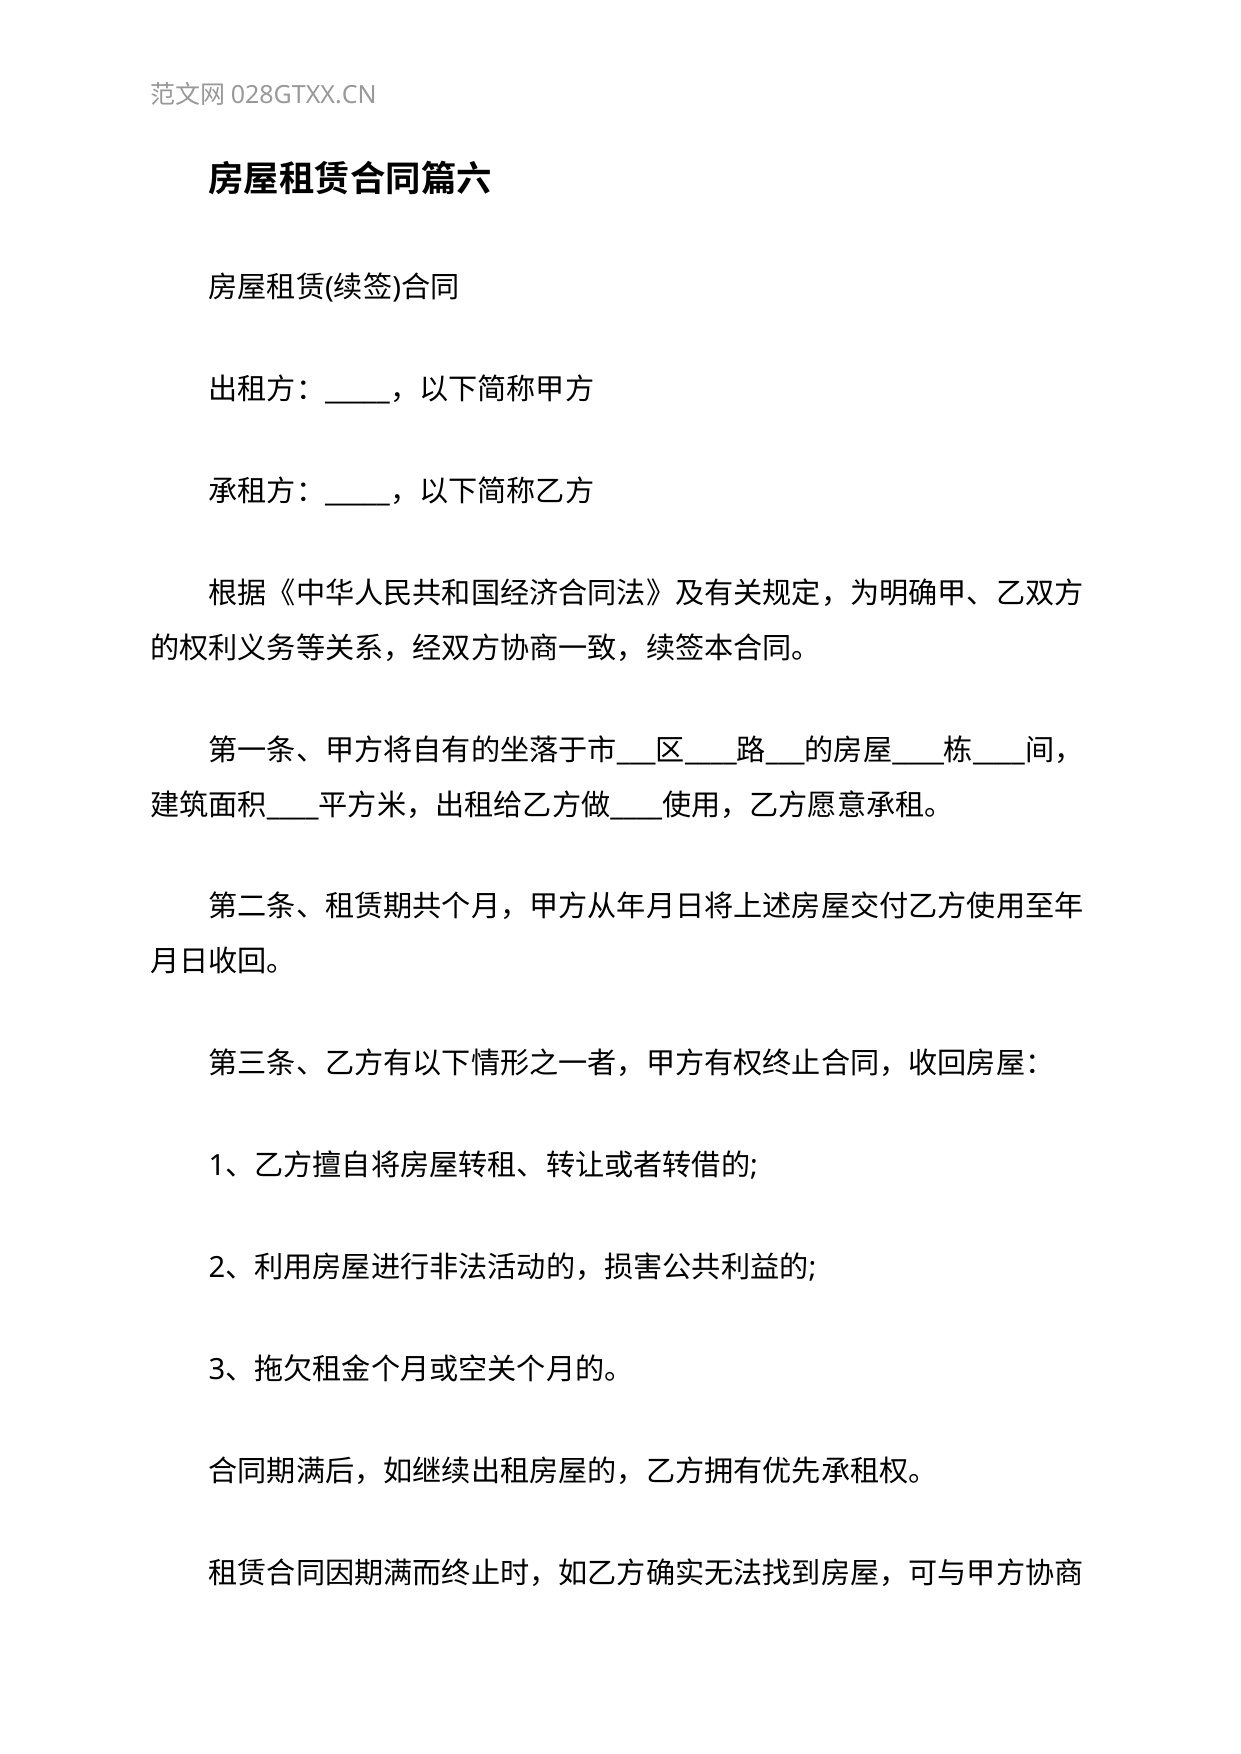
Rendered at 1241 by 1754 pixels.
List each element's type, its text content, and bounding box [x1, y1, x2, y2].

text 2、利用房屋进行非法活动的，损害公共利益的; [150, 1243, 1090, 1286]
text 1、乙方擅自将房屋转租、转让或者转借的; [150, 1141, 1090, 1184]
text 合同期满后，如继续出租房屋的，乙方拥有优先承租权。 [150, 1447, 1090, 1490]
text 根据《中华人民共和国经济合同法》及有关规定，为明确甲、乙双方的权利义务等关系，经双方协商一致，续签本合同。 [150, 569, 1090, 667]
text 第二条、租赁期共个月，甲方从年月日将上述房屋交付乙方使用至年月日收回。 [150, 883, 1090, 980]
text 房屋租赁合同篇六 [150, 150, 1090, 201]
text 承租方：_____，以下简称乙方 [150, 467, 1090, 510]
text 3、拖欠租金个月或空关个月的。 [150, 1345, 1090, 1388]
text 第三条、乙方有以下情形之一者，甲方有权终止合同，收回房屋： [150, 1040, 1090, 1082]
text 出租方：_____，以下简称甲方 [150, 365, 1090, 408]
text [150, 1549, 1090, 1591]
text 第一条、甲方将自有的坐落于市___区____路___的房屋____栋____间，建筑面积____平方米，出租给乙方做____使用，乙方愿意承租。 [150, 726, 1090, 823]
text 房屋租赁(续签)合同 [150, 263, 1090, 306]
